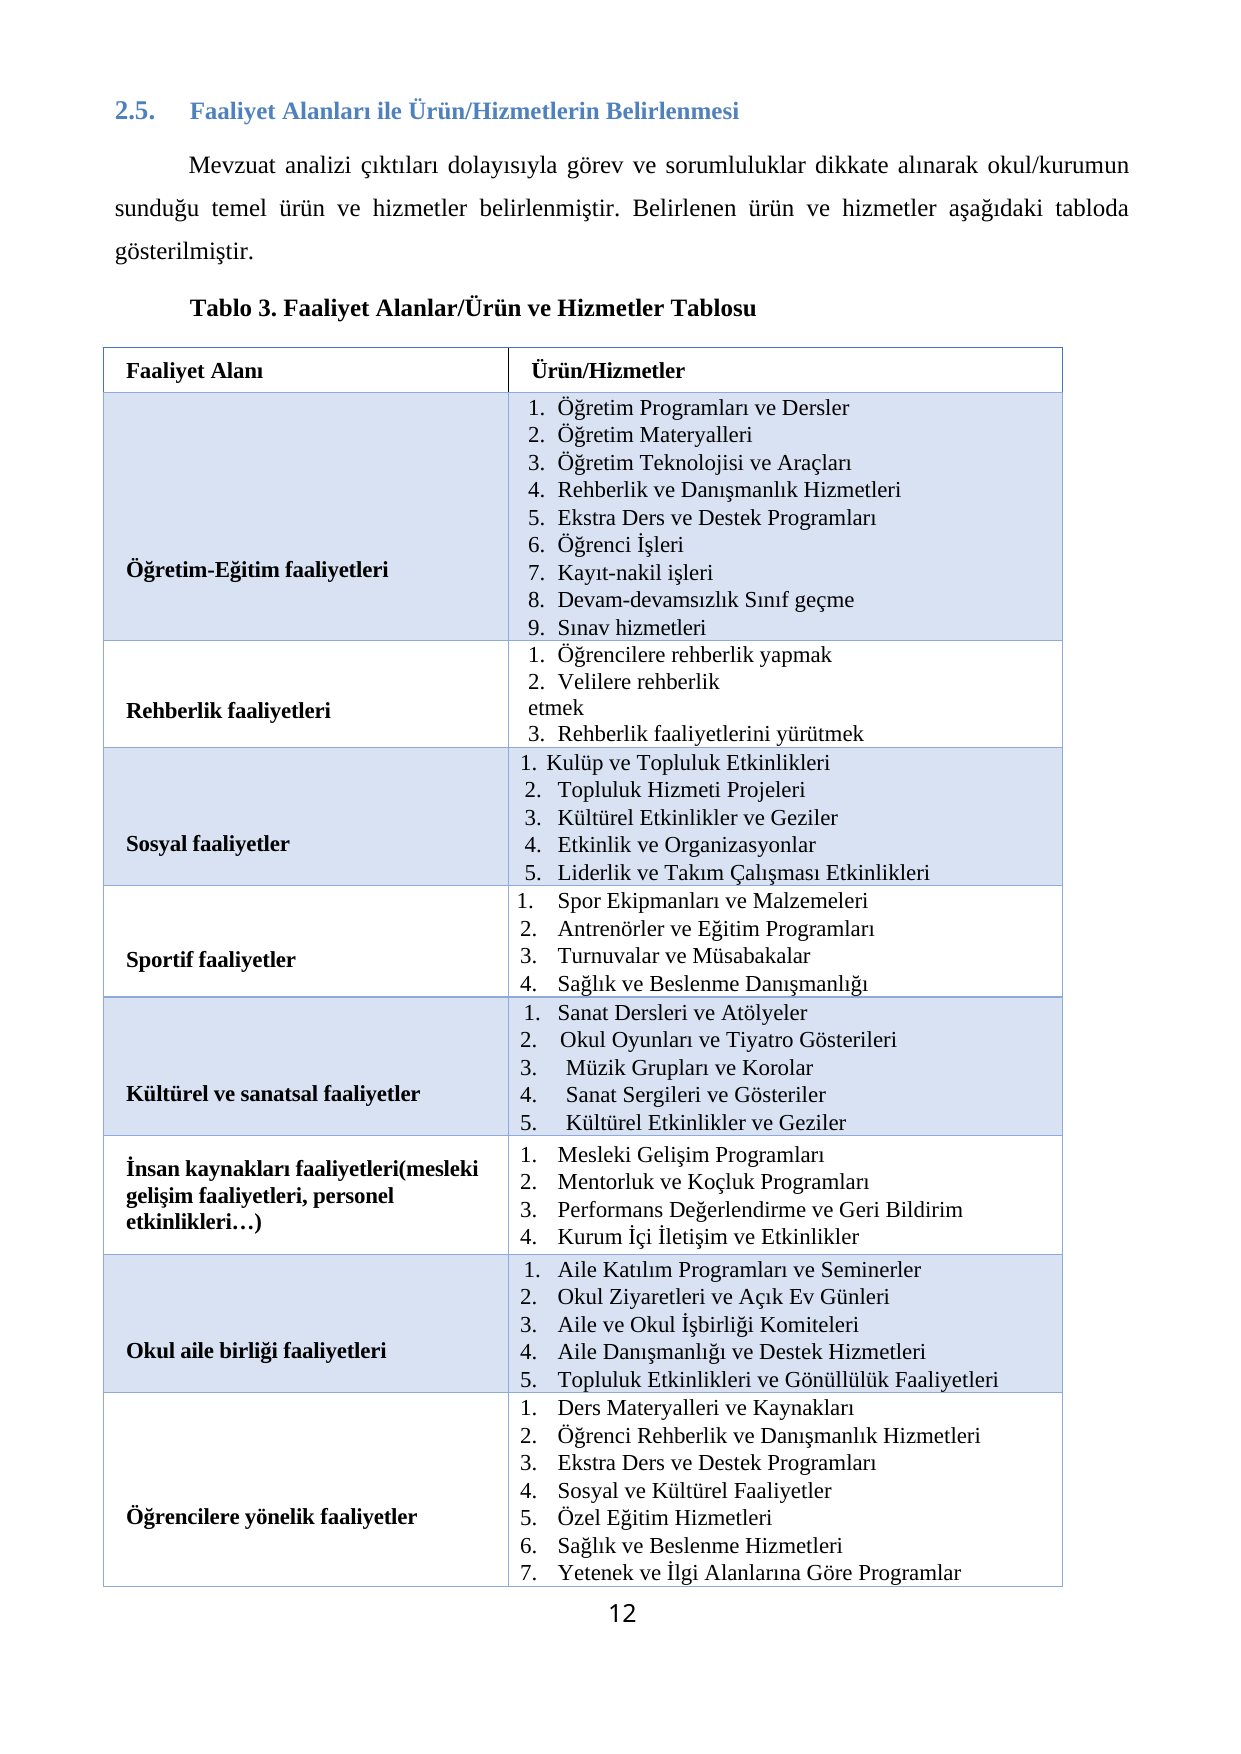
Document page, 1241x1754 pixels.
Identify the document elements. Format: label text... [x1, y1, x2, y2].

table_header Faaliyet Alanı [104, 348, 508, 392]
table_cell Öğretim Programları ve Dersler Öğretim Materyalleri Öğretim Teknolojisi ve Araçları Rehberlik ve Danışmanlık Hizmetleri Ekstra Ders ve Destek Programları Öğrenci İşleri Kayıt-nakil işleri Devam-devamsızlık Sınıf geçme Sınav hizmetleri [509, 393, 1062, 640]
table_cell Öğrencilere rehberlik yapmak Velilere rehberlik etmek Rehberlik faaliyetlerini yürütmek [509, 641, 1062, 747]
table_cell Aile Katılım Programları ve Seminerler Okul Ziyaretleri ve Açık Ev Günleri Aile ve Okul İşbirliği Komiteleri Aile Danışmanlığı ve Destek Hizmetleri Topluluk Etkinlikleri ve Gönüllülük Faaliyetleri [509, 1255, 1062, 1392]
table_cell Kültürel ve sanatsal faaliyetler [104, 998, 508, 1135]
subtitle Faaliyet Alanları ile Ürün/Hizmetlerin Belirlenmesi [114, 94, 1130, 125]
table_cell Spor Ekipmanları ve Malzemeleri Antrenörler ve Eğitim Programları Turnuvalar ve Müsabakalar Sağlık ve Beslenme Danışmanlığı [509, 886, 1062, 996]
table_cell Mesleki Gelişim Programları Mentorluk ve Koçluk Programları Performans Değerlendirme ve Geri Bildirim Kurum İçi İletişim ve Etkinlikler [509, 1136, 1062, 1254]
table_cell İnsan kaynakları faaliyetleri(mesleki gelişim faaliyetleri, personel etkinlikleri…) [104, 1136, 508, 1254]
table_cell Sanat Dersleri ve Atölyeler 2. Okul Oyunları ve Tiyatro Gösterileri 3. Müzik Grupları ve Korolar 4. Sanat Sergileri ve Gösteriler 5. Kültürel Etkinlikler ve Geziler [509, 998, 1062, 1135]
table_cell Sosyal faaliyetler [104, 748, 508, 885]
table_cell Rehberlik faaliyetleri [104, 641, 508, 747]
table_cell Okul aile birliği faaliyetleri [104, 1255, 508, 1392]
table_cell Sportif faaliyetler [104, 886, 508, 996]
text Mevzuat analizi çıktıları dolayısıyla görev ve sorumluluklar dikkate alınarak okul/kurumun sunduğu temel ürün ve hizmetler belirlenmiştir. Belirlenen ürün ve hizmetler aşağıdaki tabloda gösterilmiştir. [114, 150, 1130, 265]
table_cell Kulüp ve Topluluk Etkinlikleri Topluluk Hizmeti Projeleri Kültürel Etkinlikler ve Geziler Etkinlik ve Organizasyonlar Liderlik ve Takım Çalışması Etkinlikleri [509, 748, 1062, 885]
list Tablo 3. Faaliyet Alanlar/Ürün ve Hizmetler Tablosu [189, 293, 1130, 322]
table_header Ürün/Hizmetler [509, 348, 1062, 392]
table_cell Öğrencilere yönelik faaliyetler [104, 1393, 508, 1586]
table_cell Öğretim-Eğitim faaliyetleri [104, 393, 508, 640]
table_cell Ders Materyalleri ve Kaynakları Öğrenci Rehberlik ve Danışmanlık Hizmetleri Ekstra Ders ve Destek Programları Sosyal ve Kültürel Faaliyetler Özel Eğitim Hizmetleri Sağlık ve Beslenme Hizmetleri Yetenek ve İlgi Alanlarına Göre Programlar [509, 1393, 1062, 1586]
